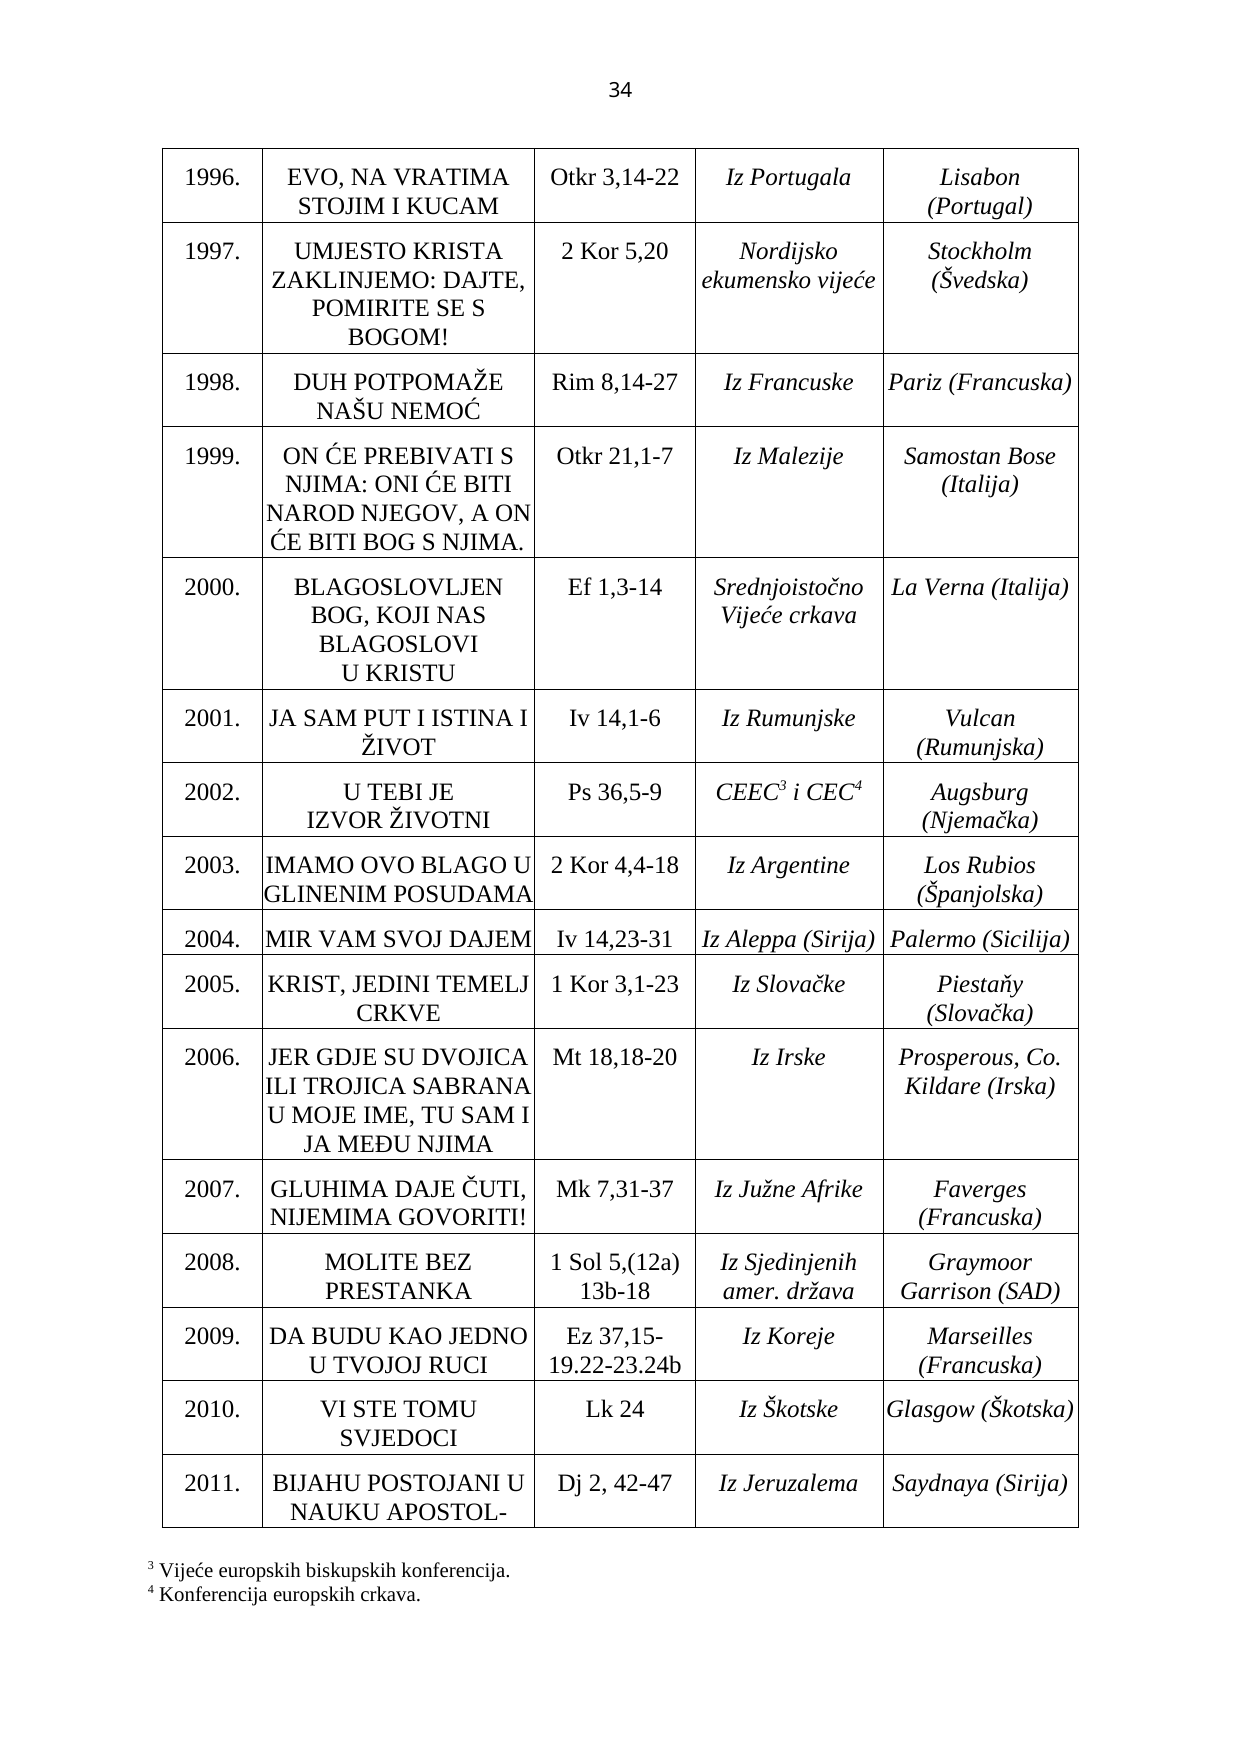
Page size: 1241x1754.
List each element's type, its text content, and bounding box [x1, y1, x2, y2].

table_cell 2011. [163, 1455, 262, 1527]
table_cell Iz Jeruzalema [696, 1455, 883, 1527]
table_cell Saydnaya (Sirija) [884, 1455, 1078, 1527]
table_cell Imamo ovo blago u glinenim posudama [263, 837, 534, 909]
table_cell Vulcan (Rumunjska) [884, 690, 1078, 762]
table_cell Mir vam svoj dajem [263, 910, 534, 954]
table_cell 1996. [163, 149, 262, 221]
table_cell Lk 24 [535, 1381, 695, 1454]
table_cell Glasgow (Škotska) [884, 1381, 1078, 1454]
table_cell 2002. [163, 763, 262, 836]
table_cell Augsburg (Njemačka) [884, 763, 1078, 836]
table_cell Duh potpomaže našu nemoć [263, 354, 534, 426]
table_cell Iz Škotske [696, 1381, 883, 1454]
table_cell Marseilles (Francuska) [884, 1308, 1078, 1380]
table_cell Otkr 3,14-22 [535, 149, 695, 221]
table_cell Otkr 21,1-7 [535, 427, 695, 557]
table_cell 2004. [163, 910, 262, 954]
table_cell 2000. [163, 558, 262, 688]
table_cell Samostan Bose (Italija) [884, 427, 1078, 557]
table_cell Iz Koreje [696, 1308, 883, 1380]
table_cell Iz Portugala [696, 149, 883, 221]
table_cell 2006. [163, 1029, 262, 1159]
table_cell 2010. [163, 1381, 262, 1454]
table_cell 2009. [163, 1308, 262, 1380]
table_cell Iv 14,1-6 [535, 690, 695, 762]
table_cell Graymoor Garrison (SAD) [884, 1234, 1078, 1306]
table_cell Rim 8,14-27 [535, 354, 695, 426]
table_cell Iz Aleppa (Sirija) [696, 910, 883, 954]
table_cell U tebi je izvor životni [263, 763, 534, 836]
table_cell 2008. [163, 1234, 262, 1306]
table_cell Mk 7,31-37 [535, 1160, 695, 1233]
table_cell Jer gdje su dvojica ili trojica sabrana u moje ime, tu sam i ja među njima [263, 1029, 534, 1159]
table_cell Molite bez prestanka [263, 1234, 534, 1306]
table_cell Iz Francuske [696, 354, 883, 426]
table_cell BLAGOSLOVLJEN BOG, KOJI NAS BLAGOSLOVI U KRISTU [263, 558, 534, 688]
table_cell 2001. [163, 690, 262, 762]
table_cell Iv 14,23-31 [535, 910, 695, 954]
table_cell 2003. [163, 837, 262, 909]
table_cell Iz Južne Afrike [696, 1160, 883, 1233]
table_cell Ef 1,3-14 [535, 558, 695, 688]
table_cell Iz Sjedinjenih amer. država [696, 1234, 883, 1306]
table_cell 2005. [163, 955, 262, 1028]
table_cell Nordijsko ekumensko vijeće [696, 223, 883, 352]
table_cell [263, 1455, 534, 1527]
table_cell Iz Irske [696, 1029, 883, 1159]
table_cell Ja sam put i istina i život [263, 690, 534, 762]
table_cell 1 Sol 5,(12a) 13b-18 [535, 1234, 695, 1306]
table_cell 1999. [163, 427, 262, 557]
table_cell Iz Malezije [696, 427, 883, 557]
table_cell ON će prebivati s njima: oni će biti narod njegov, a on će biti Bog s njima. [263, 427, 534, 557]
table_cell 2 Kor 4,4-18 [535, 837, 695, 909]
table_cell UMJESTO KRISTA ZAKLINJEMO: DAjTE, POMIRITE SE S BOGOM! [263, 223, 534, 352]
table_cell Iz Slovačke [696, 955, 883, 1028]
table_cell La Verna (Italija) [884, 558, 1078, 688]
table_cell Palermo (Sicilija) [884, 910, 1078, 954]
table_cell VI STE TOMU SVJEDOCI [263, 1381, 534, 1454]
table_cell Lisabon (Portugal) [884, 149, 1078, 221]
table_cell 2007. [163, 1160, 262, 1233]
table_cell DA BUDU KAO JEDNO U TVOJOJ RUCI [263, 1308, 534, 1380]
table_cell 1997. [163, 223, 262, 352]
table_cell 1998. [163, 354, 262, 426]
table_cell Ps 36,5-9 [535, 763, 695, 836]
table_cell Piestaňy (Slovačka) [884, 955, 1078, 1028]
table_cell Stockholm (Švedska) [884, 223, 1078, 352]
table_cell 2 Kor 5,20 [535, 223, 695, 352]
table_cell Ez 37,15-19.22-23.24b [535, 1308, 695, 1380]
table_cell Mt 18,18-20 [535, 1029, 695, 1159]
table_cell 1 Kor 3,1-23 [535, 955, 695, 1028]
table_cell Dj 2, 42-47 [535, 1455, 695, 1527]
table_cell Iz Argentine [696, 837, 883, 909]
table_cell Srednjoistočno Vijeće crkava [696, 558, 883, 688]
table_cell Prosperous, Co. Kildare (Irska) [884, 1029, 1078, 1159]
table_cell Los Rubios (Španjolska) [884, 837, 1078, 909]
table_cell Pariz (Francuska) [884, 354, 1078, 426]
table_cell EVO, NA VRATIMA sTOJIM I KUCAM [263, 149, 534, 221]
table_cell Iz Rumunjske [696, 690, 883, 762]
table_cell Faverges (Francuska) [884, 1160, 1078, 1233]
table_cell Gluhima daje čuti, nijemima govoriti! [263, 1160, 534, 1233]
table_cell Krist, Jedini temelj Crkve [263, 955, 534, 1028]
table_cell CEEC i CEC [696, 763, 883, 836]
